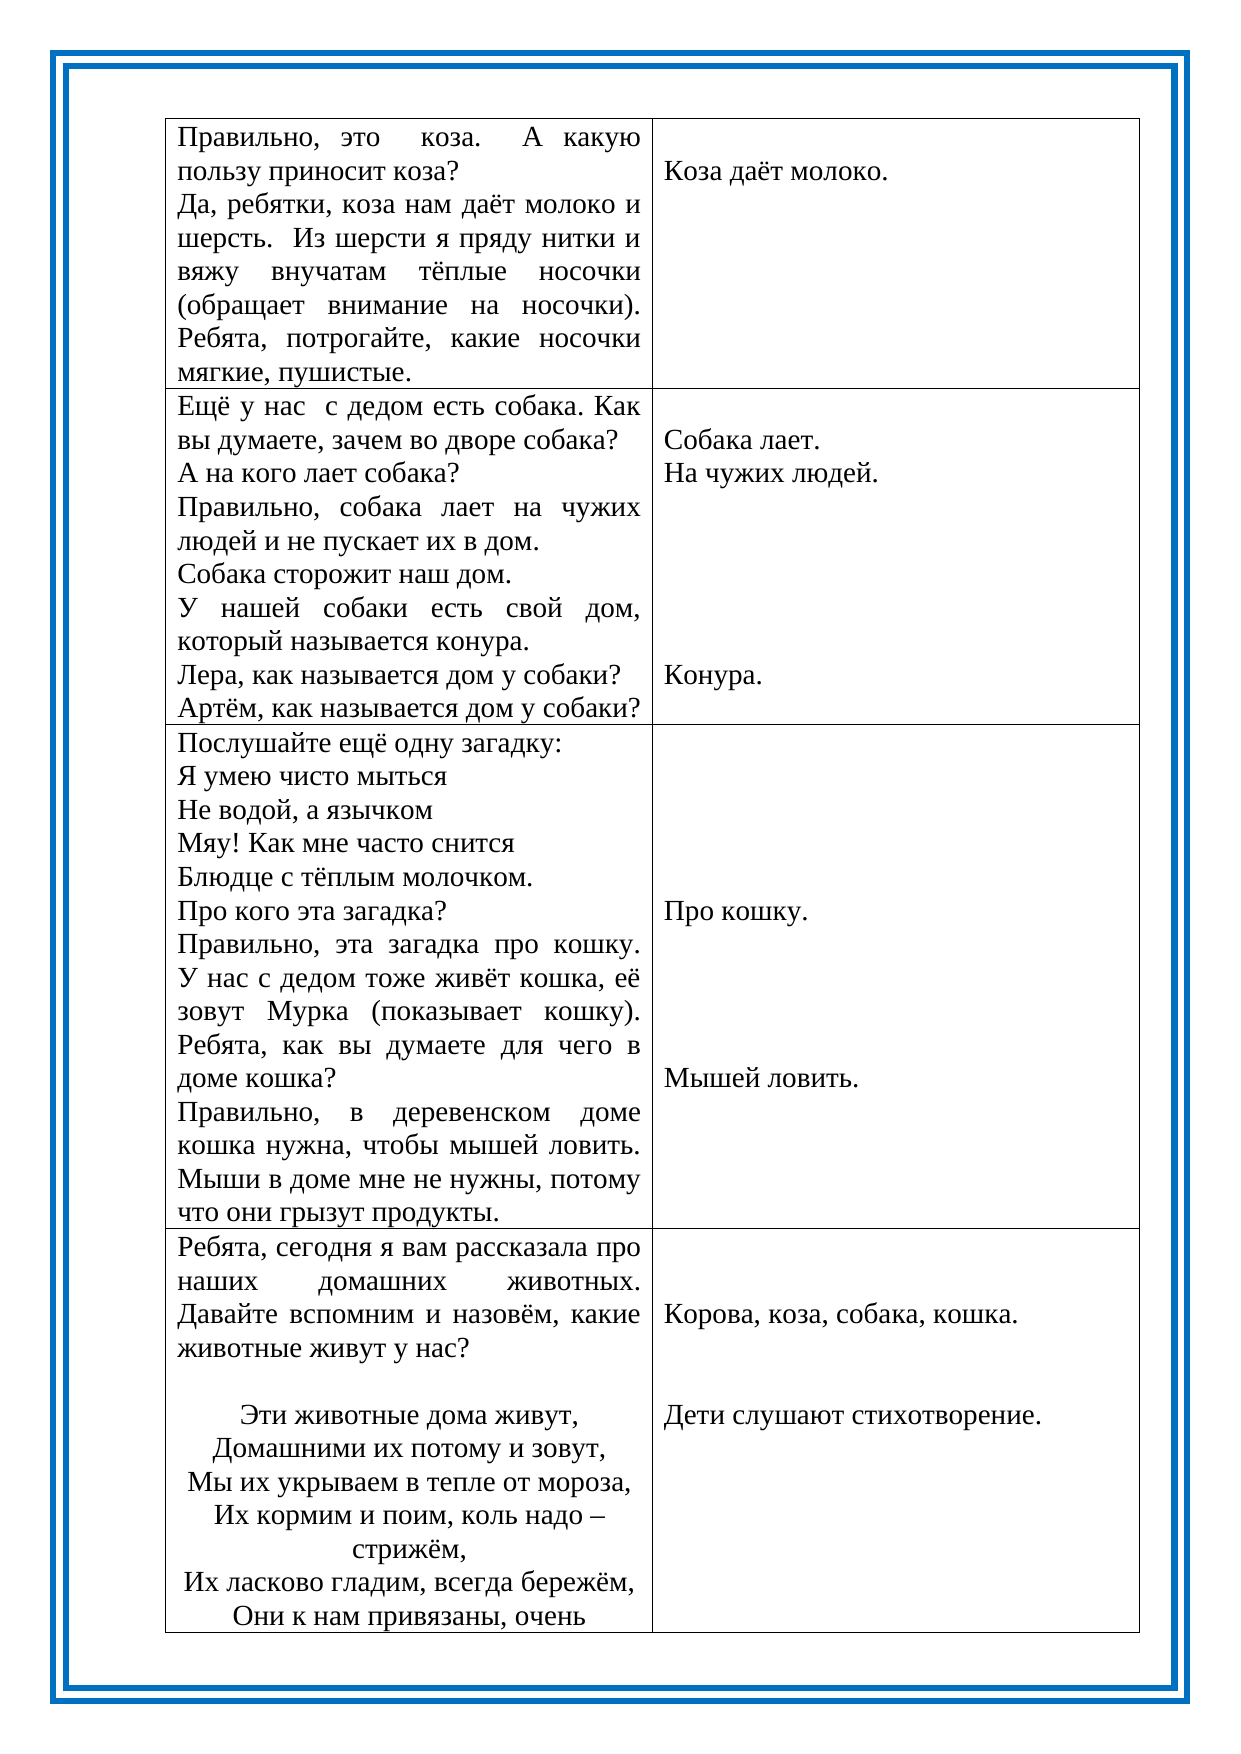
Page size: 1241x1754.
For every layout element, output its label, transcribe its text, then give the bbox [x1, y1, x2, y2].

table_cell Послушайте ещё одну загадку: Я умею чисто мыться Не водой, а язычком Мяу! Как мне часто снится Блюдце с тёплым молочком. Про кого эта загадка? Правильно, эта загадка про кошку. У нас с дедом тоже живёт кошка, её зовут Мурка (показывает кошку). Ребята, как вы думаете для чего в доме кошка? Правильно, в деревенском доме кошка нужна, чтобы мышей ловить. Мыши в доме мне не нужны, потому что они грызут продукты. [166, 725, 652, 1228]
table_cell Про кошку. Мышей ловить. [653, 725, 1139, 1228]
table_cell Правильно, это коза. А какую пользу приносит коза? Да, ребятки, коза нам даёт молоко и шерсть. Из шерсти я пряду нитки и вяжу внучатам тёплые носочки (обращает внимание на носочки). Ребята, потрогайте, какие носочки мягкие, пушистые. [166, 119, 652, 387]
table_cell Ещё у нас с дедом есть собака. Как вы думаете, зачем во дворе собака? А на кого лает собака? Правильно, собака лает на чужих людей и не пускает их в дом. Собака сторожит наш дом. У нашей собаки есть свой дом, который называется конура. Лера, как называется дом у собаки? Артём, как называется дом у собаки? [166, 389, 652, 724]
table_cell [653, 1229, 1139, 1632]
table_cell Собака лает. На чужих людей. Конура. [653, 389, 1139, 724]
table_cell Коза даёт молоко. [653, 119, 1139, 387]
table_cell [166, 1229, 652, 1632]
